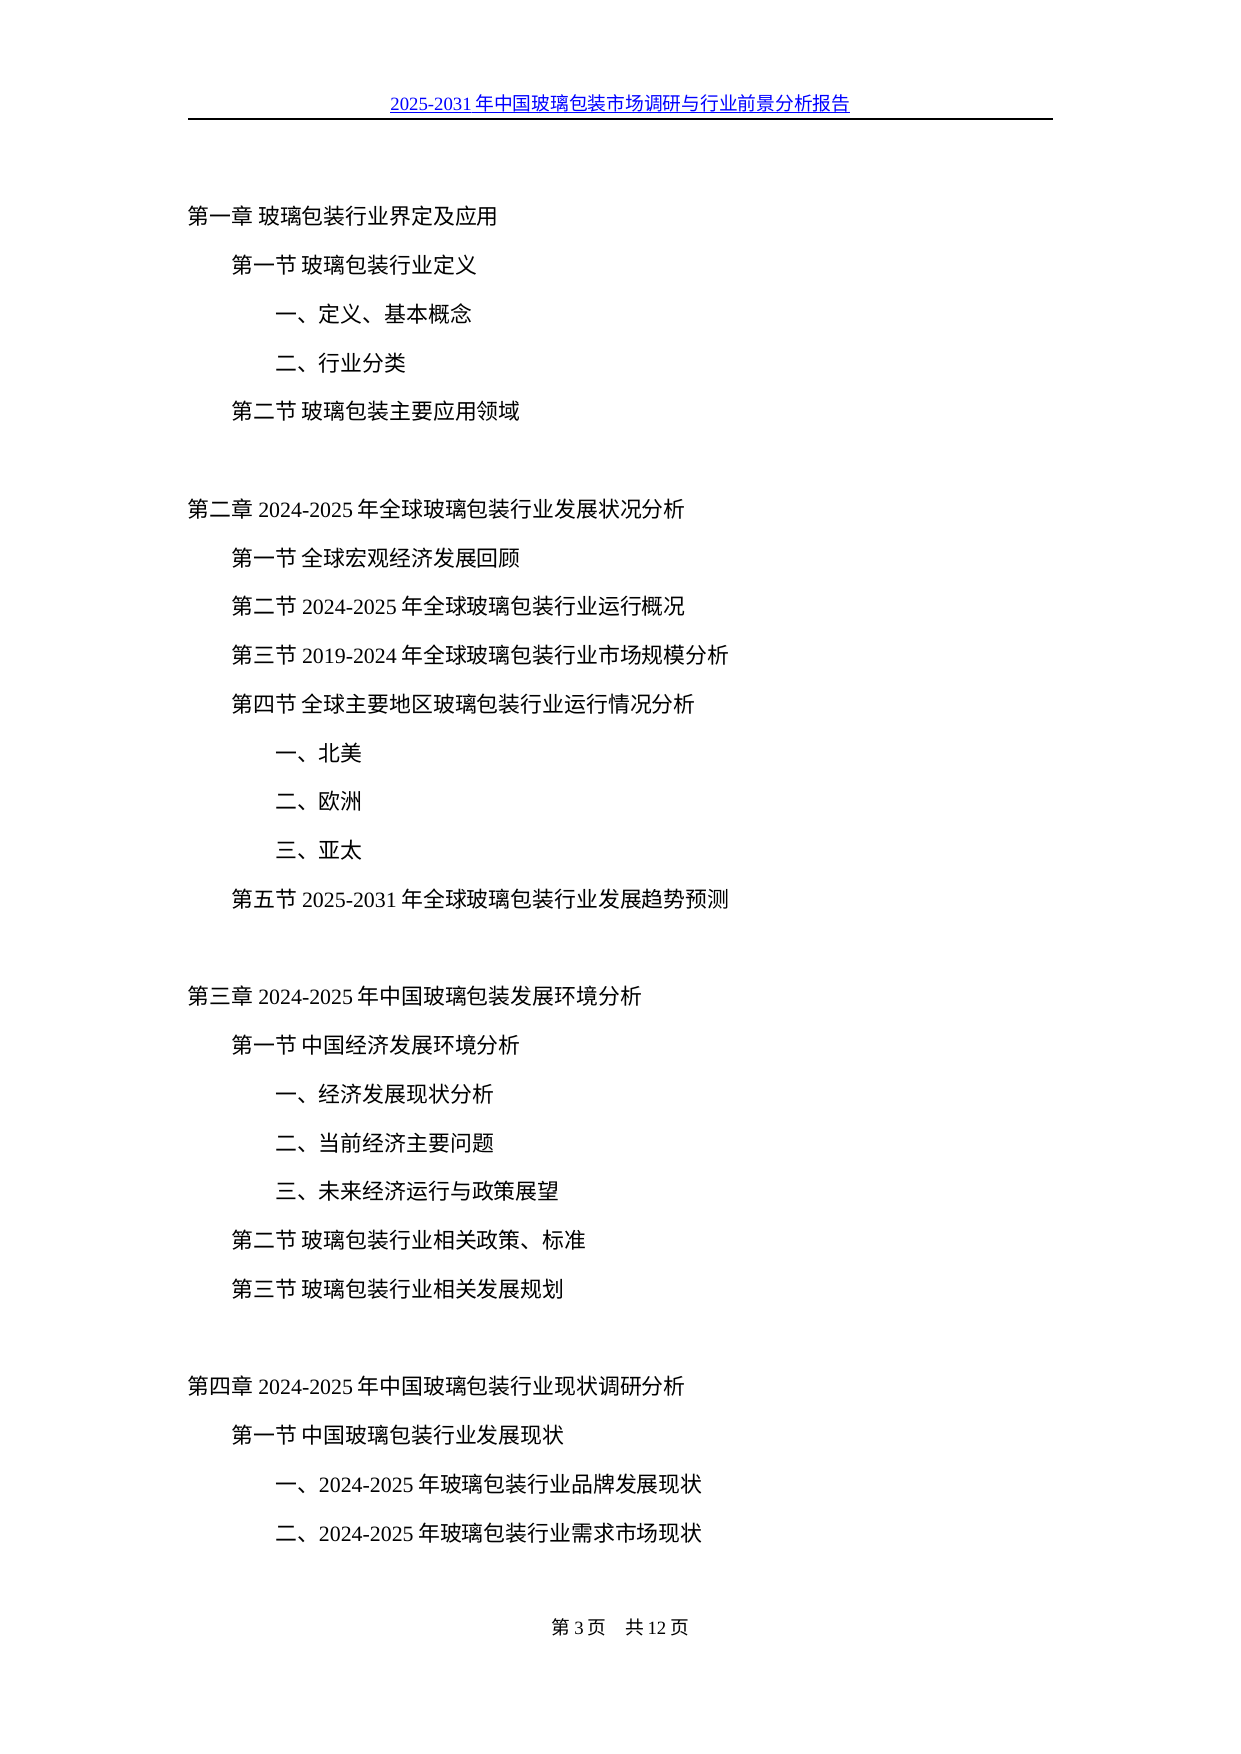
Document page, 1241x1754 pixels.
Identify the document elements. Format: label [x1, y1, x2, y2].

text [187, 150, 1053, 1548]
